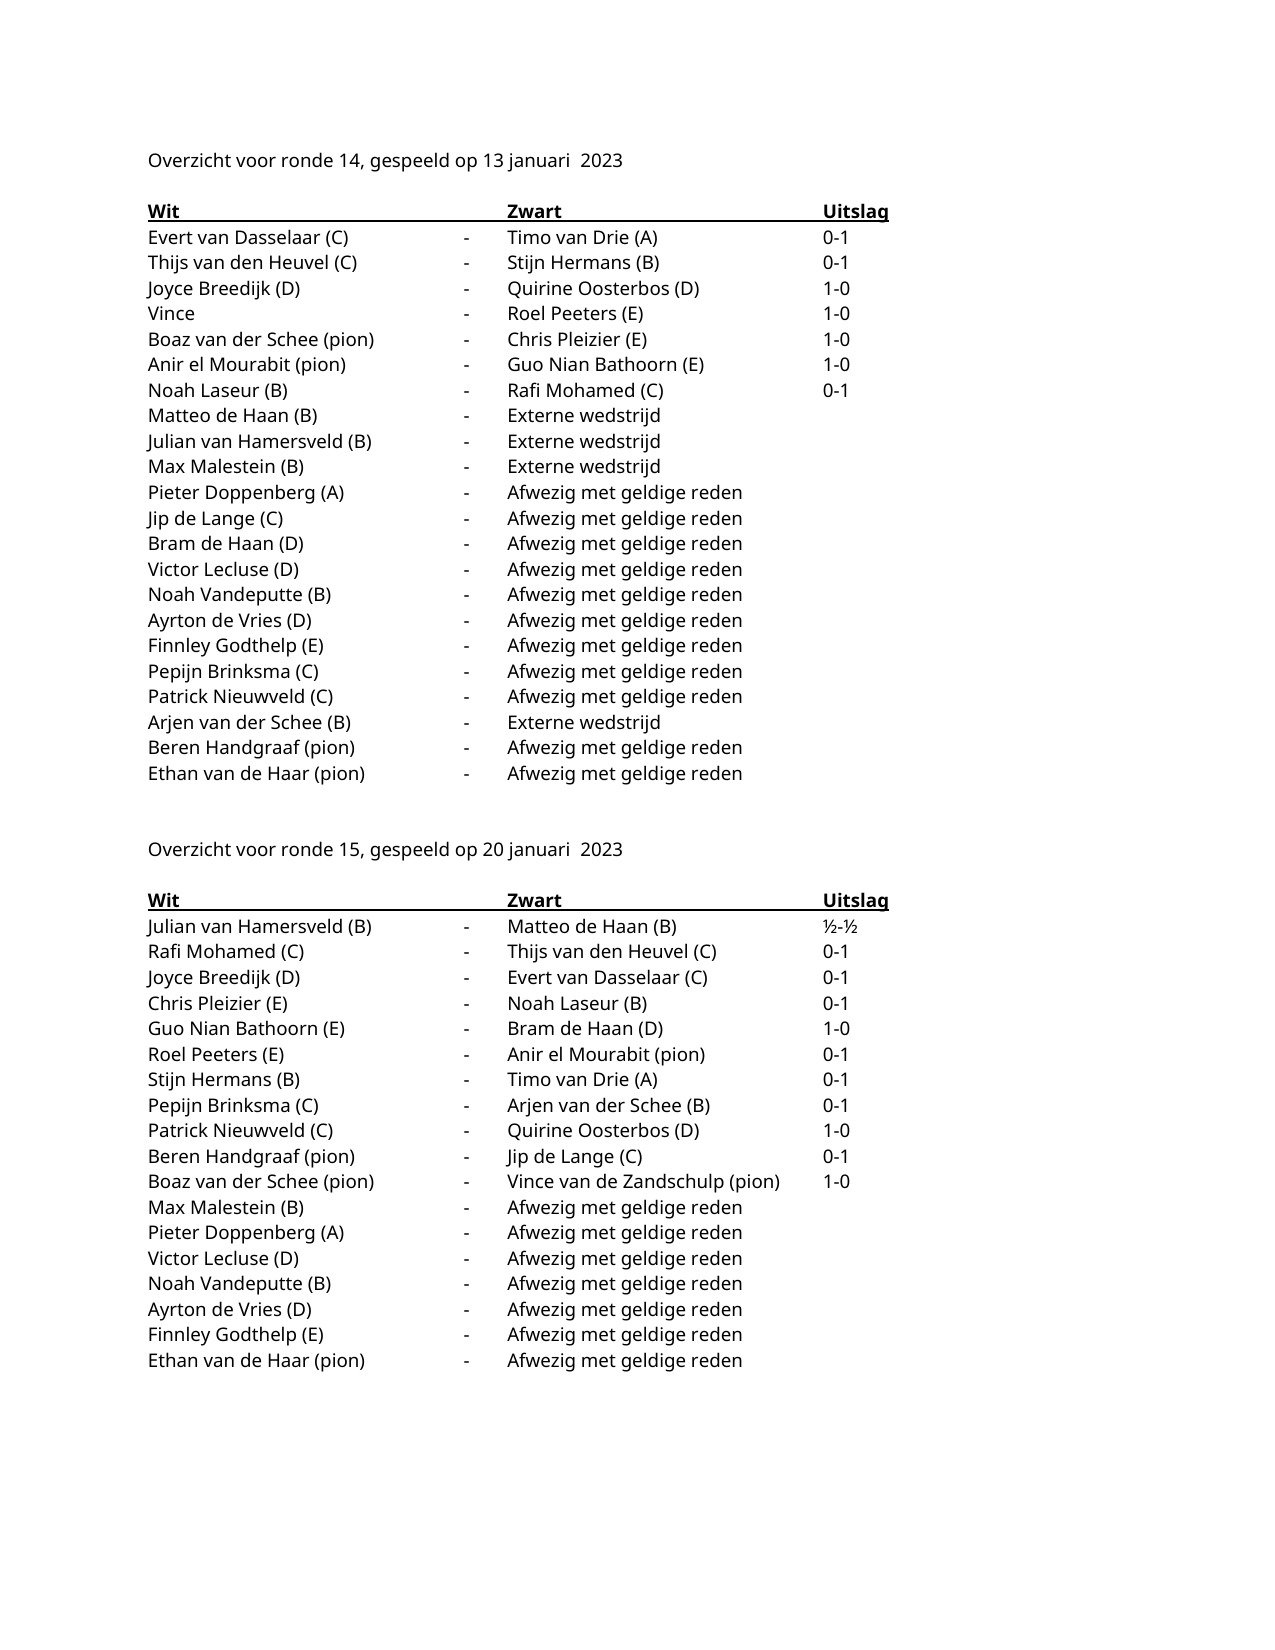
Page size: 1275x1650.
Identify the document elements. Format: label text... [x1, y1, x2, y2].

text Noah Vandeputte (B) - Afwezig met geldige reden [148, 1271, 1127, 1296]
text Pepijn Brinksma (C) - Afwezig met geldige reden [148, 658, 1127, 683]
text Guo Nian Bathoorn (E) - Bram de Haan (D) 1-0 [148, 1015, 1127, 1041]
text Boaz van der Schee (pion) - Chris Pleizier (E) 1-0 [148, 326, 1127, 352]
text Patrick Nieuwveld (C) - Quirine Oosterbos (D) 1-0 [148, 1117, 1127, 1143]
text Jip de Lange (C) - Afwezig met geldige reden [148, 505, 1127, 530]
text Chris Pleizier (E) - Noah Laseur (B) 0-1 [148, 990, 1127, 1015]
text Ayrton de Vries (D) - Afwezig met geldige reden [148, 607, 1127, 632]
text Beren Handgraaf (pion) - Jip de Lange (C) 0-1 [148, 1143, 1127, 1168]
text Ethan van de Haar (pion) - Afwezig met geldige reden [148, 760, 1127, 786]
text Matteo de Haan (B) - Externe wedstrijd [148, 403, 1127, 428]
text Thijs van den Heuvel (C) - Stijn Hermans (B) 0-1 [148, 250, 1127, 275]
text Ethan van de Haar (pion) - Afwezig met geldige reden [148, 1347, 1127, 1373]
text Joyce Breedijk (D) - Quirine Oosterbos (D) 1-0 [148, 275, 1127, 301]
text Victor Lecluse (D) - Afwezig met geldige reden [148, 1245, 1127, 1271]
text Noah Laseur (B) - Rafi Mohamed (C) 0-1 [148, 377, 1127, 403]
text Roel Peeters (E) - Anir el Mourabit (pion) 0-1 [148, 1041, 1127, 1066]
text Julian van Hamersveld (B) - Externe wedstrijd [148, 428, 1127, 454]
text Boaz van der Schee (pion) - Vince van de Zandschulp (pion) 1-0 [148, 1168, 1127, 1194]
text Julian van Hamersveld (B) - Matteo de Haan (B) ½-½ [148, 913, 1127, 939]
text Victor Lecluse (D) - Afwezig met geldige reden [148, 556, 1127, 581]
text Finnley Godthelp (E) - Afwezig met geldige reden [148, 632, 1127, 658]
text Vince - Roel Peeters (E) 1-0 [148, 301, 1127, 326]
text Noah Vandeputte (B) - Afwezig met geldige reden [148, 581, 1127, 607]
text Arjen van der Schee (B) - Externe wedstrijd [148, 709, 1127, 734]
text Wit Zwart Uitslag [148, 199, 1127, 224]
text Rafi Mohamed (C) - Thijs van den Heuvel (C) 0-1 [148, 939, 1127, 964]
text Max Malestein (B) - Afwezig met geldige reden [148, 1194, 1127, 1219]
text Beren Handgraaf (pion) - Afwezig met geldige reden [148, 734, 1127, 760]
text Ayrton de Vries (D) - Afwezig met geldige reden [148, 1296, 1127, 1322]
text Stijn Hermans (B) - Timo van Drie (A) 0-1 [148, 1066, 1127, 1092]
text Overzicht voor ronde 14, gespeeld op 13 januari 2023 [148, 148, 1127, 173]
text Finnley Godthelp (E) - Afwezig met geldige reden [148, 1322, 1127, 1347]
text Anir el Mourabit (pion) - Guo Nian Bathoorn (E) 1-0 [148, 352, 1127, 377]
text Bram de Haan (D) - Afwezig met geldige reden [148, 530, 1127, 556]
text Overzicht voor ronde 15, gespeeld op 20 januari 2023 [148, 837, 1127, 862]
text Pieter Doppenberg (A) - Afwezig met geldige reden [148, 479, 1127, 505]
text Wit Zwart Uitslag [148, 888, 1127, 913]
text Joyce Breedijk (D) - Evert van Dasselaar (C) 0-1 [148, 964, 1127, 990]
text Evert van Dasselaar (C) - Timo van Drie (A) 0-1 [148, 224, 1127, 250]
text Pieter Doppenberg (A) - Afwezig met geldige reden [148, 1219, 1127, 1245]
text Pepijn Brinksma (C) - Arjen van der Schee (B) 0-1 [148, 1092, 1127, 1117]
text Patrick Nieuwveld (C) - Afwezig met geldige reden [148, 683, 1127, 709]
text Max Malestein (B) - Externe wedstrijd [148, 454, 1127, 479]
